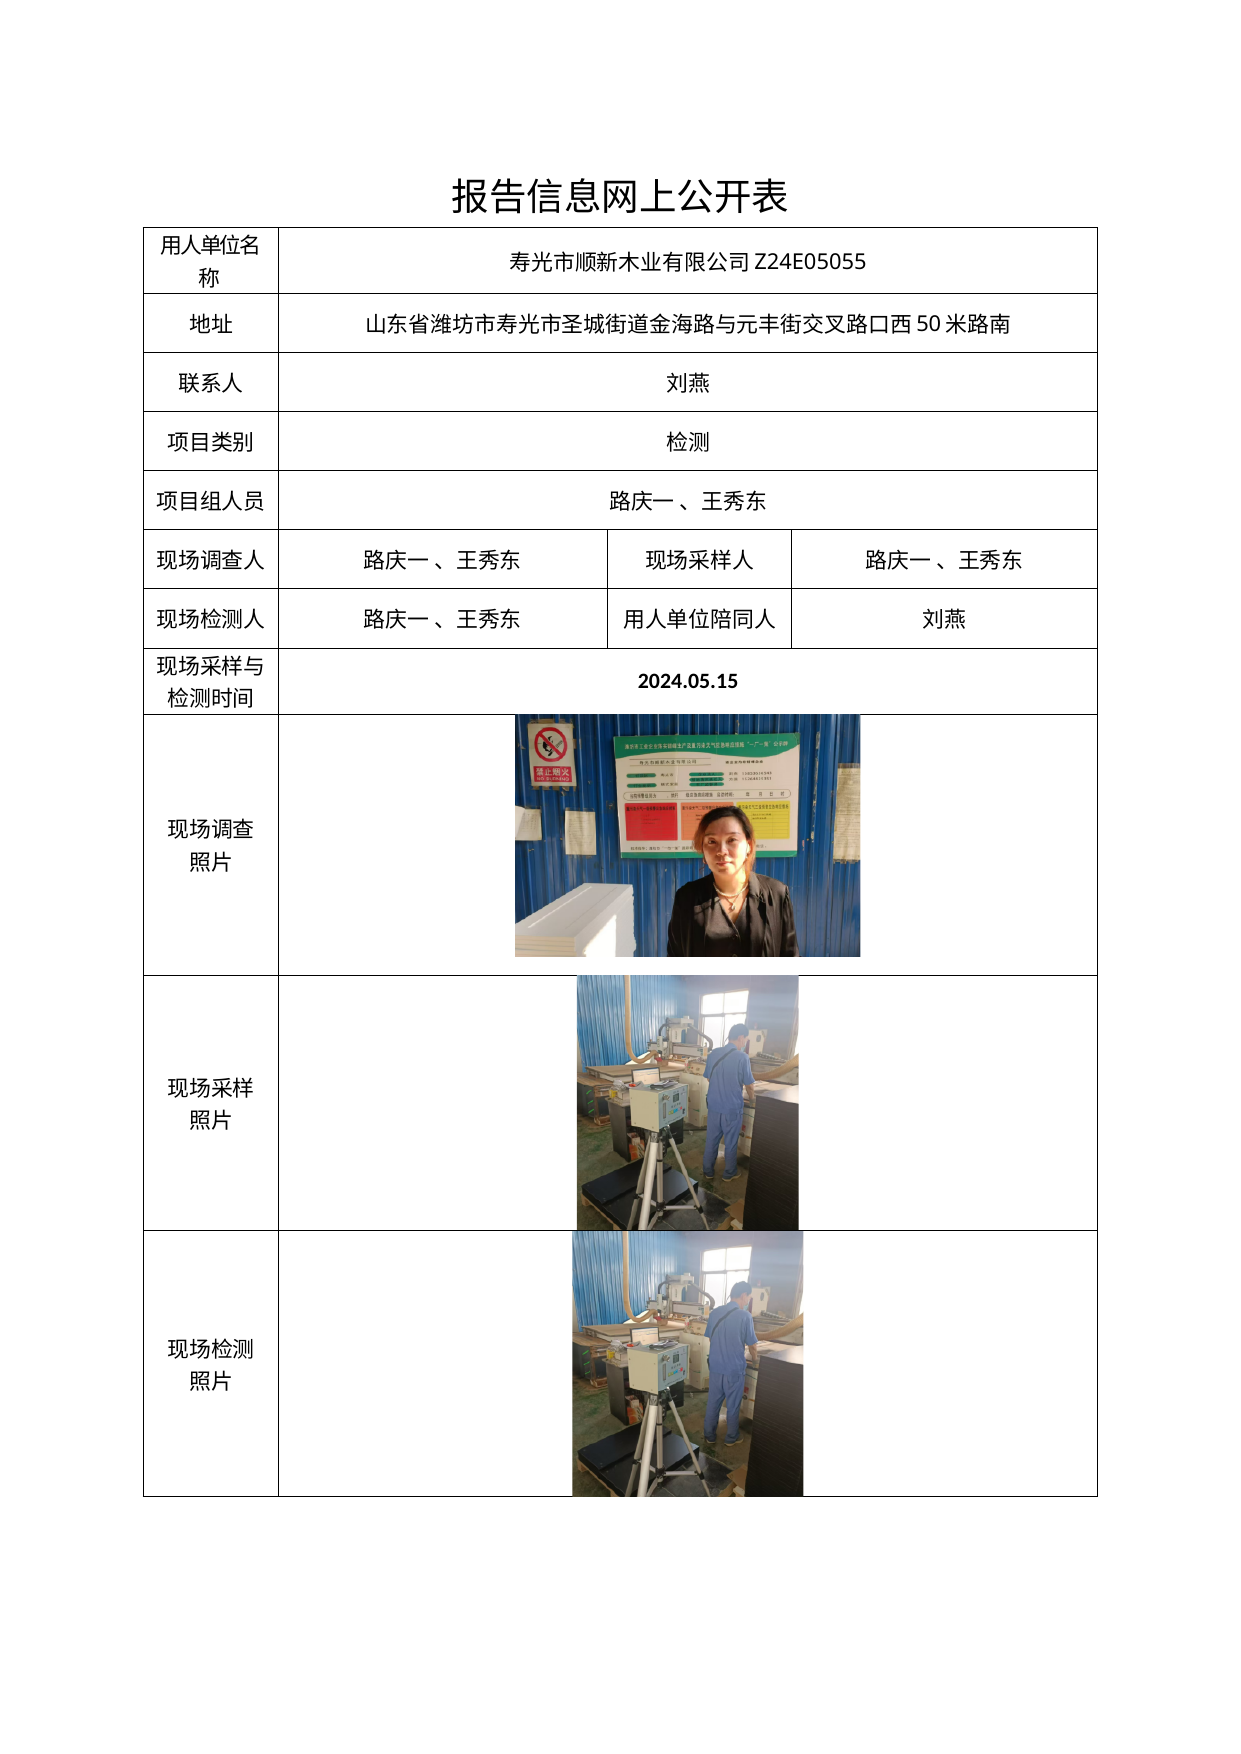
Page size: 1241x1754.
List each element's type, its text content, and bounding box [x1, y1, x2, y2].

table_cell 2024.05.15 [279, 649, 1097, 713]
picture [576, 975, 799, 1230]
table_cell 路庆一 、王秀东 [279, 471, 1097, 529]
table_cell 联系人 [144, 353, 278, 411]
table_cell [799, 976, 1097, 1230]
table_cell 现场采样人 [608, 530, 791, 588]
table_cell 项目组人员 [144, 471, 278, 529]
table_cell 现场调查人 [144, 530, 278, 588]
table_cell [279, 976, 576, 1230]
table_cell 山东省潍坊市寿光市圣城街道金海路与元丰街交叉路口西50米路南 [279, 294, 1097, 352]
table_cell 现场检测 照片 [144, 1231, 278, 1496]
table_header 用人单位名称 [144, 228, 278, 293]
table_cell 路庆一 、王秀东 [279, 589, 607, 647]
table_cell 路庆一 、王秀东 [792, 530, 1097, 588]
picture [572, 1231, 804, 1497]
table_cell [279, 715, 1097, 974]
table_cell 刘燕 [279, 353, 1097, 411]
picture [515, 714, 861, 957]
table_cell 检测 [279, 412, 1097, 470]
table_header 寿光市顺新木业有限公司Z24E05055 [279, 228, 1097, 293]
table_cell [804, 1231, 1097, 1496]
table_cell 项目类别 [144, 412, 278, 470]
table_cell [279, 1231, 572, 1496]
table_cell 现场采样与检测时间 [144, 649, 278, 713]
table_cell 刘燕 [792, 589, 1097, 647]
text 报告信息网上公开表 [187, 162, 1053, 227]
table_cell 用人单位陪同人 [608, 589, 791, 647]
table_cell 地址 [144, 294, 278, 352]
table_cell 现场采样 照片 [144, 976, 278, 1230]
table_cell 路庆一 、王秀东 [279, 530, 607, 588]
table_cell 现场检测人 [144, 589, 278, 647]
table_cell 现场调查 照片 [144, 715, 278, 974]
